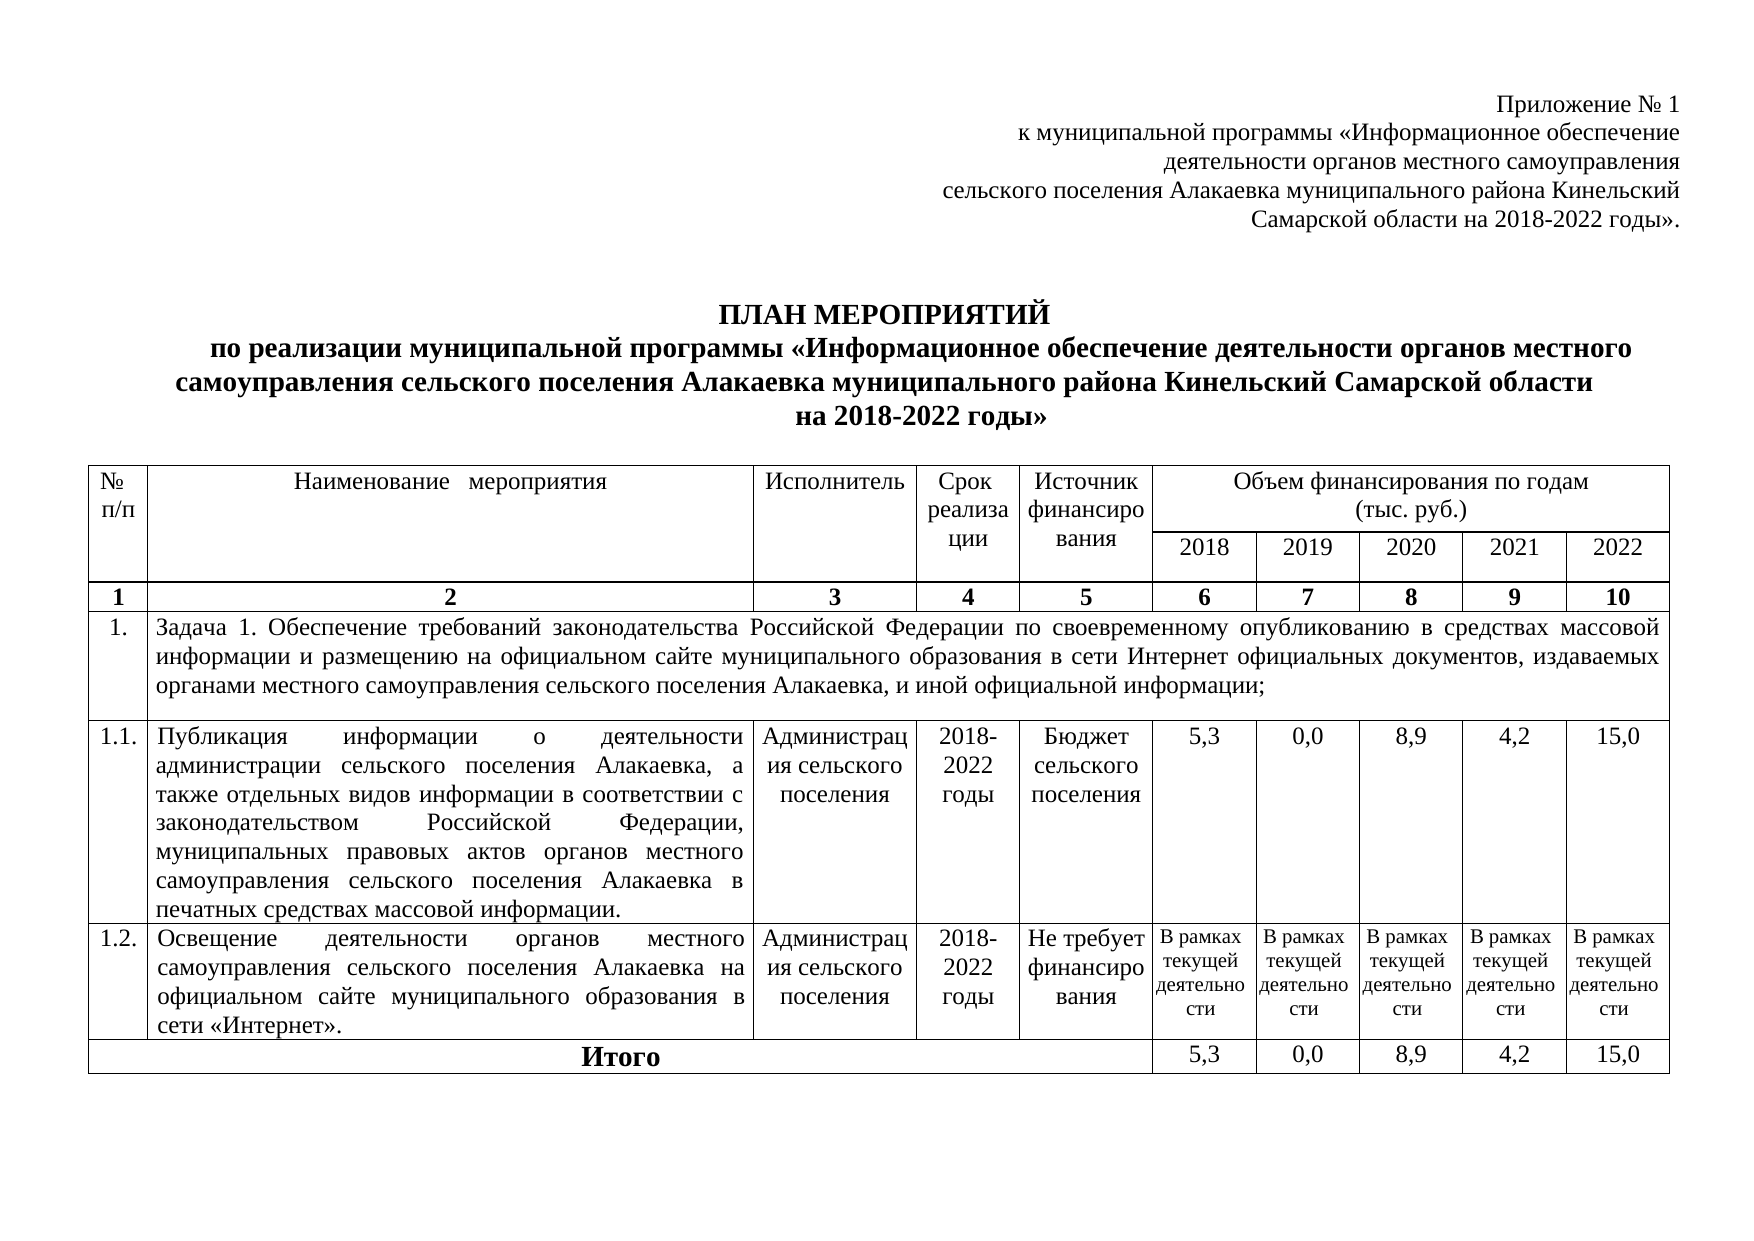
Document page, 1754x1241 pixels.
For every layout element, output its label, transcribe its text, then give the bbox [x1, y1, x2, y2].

table_cell 6 [1153, 583, 1256, 611]
text Самарской области на 2018-2022 годы». [89, 204, 1680, 232]
table_cell 3 [754, 583, 916, 611]
text к муниципальной программы «Информационное обеспечение [89, 117, 1680, 146]
table_cell 5,3 [1153, 1040, 1256, 1073]
table_cell 8,9 [1360, 721, 1462, 922]
table_cell В рамках текущей деятельности [1257, 924, 1359, 1038]
table_cell 2018 [1153, 533, 1256, 581]
text Приложение № 1 [89, 89, 1680, 117]
table_cell 1. [89, 612, 147, 720]
table_cell 2021 [1463, 533, 1566, 581]
text ПЛАН МЕРОПРИЯТИЙ [89, 297, 1680, 331]
table_cell 5 [1020, 583, 1152, 611]
table_cell Задача 1. Обеспечение требований законодательства Российской Федерации по своевременному опубликованию в средствах массовой информации и размещению на официальном сайте муниципального образования в сети Интернет официальных документов, издаваемых органами местного самоуправления сельского поселения Алакаевка, и иной официальной информации; [148, 612, 1669, 720]
table_cell В рамках текущей деятельности [1153, 924, 1256, 1038]
table_cell 1 [89, 583, 147, 611]
text сельского поселения Алакаевка муниципального района Кинельский [89, 175, 1680, 204]
table_cell 10 [1567, 583, 1669, 611]
table_cell Администрация сельского поселения [754, 721, 916, 922]
table_cell 2018-2022 годы [917, 924, 1019, 1038]
table_cell 4,2 [1463, 721, 1566, 922]
table_cell 15,0 [1567, 721, 1669, 922]
table_cell В рамках текущей деятельности [1360, 924, 1462, 1038]
table_cell 2 [148, 583, 753, 611]
table_cell 8 [1360, 583, 1462, 611]
table_cell 2019 [1257, 533, 1359, 581]
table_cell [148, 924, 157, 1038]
table_cell Не требует финансирования [1020, 924, 1152, 1038]
table_cell 4 [917, 583, 1019, 611]
text на 2018-2022 годы» [89, 398, 1680, 431]
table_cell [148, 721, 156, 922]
table_cell Итого [89, 1040, 1152, 1073]
table_cell 0,0 [1257, 721, 1359, 922]
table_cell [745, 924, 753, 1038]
table_cell 1.2. [89, 924, 147, 1038]
text деятельности органов местного самоуправления [89, 146, 1680, 175]
table_cell 2022 [1567, 533, 1669, 581]
table_cell 5,3 [1153, 721, 1256, 922]
table_cell 4,2 [1463, 1040, 1566, 1073]
table_cell 0,0 [1257, 1040, 1359, 1073]
table_header Наименование мероприятия [148, 466, 753, 581]
table_cell 1.1. [89, 721, 147, 922]
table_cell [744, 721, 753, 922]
table_cell Администрация сельского поселения [754, 924, 916, 1038]
table_cell Бюджет сельского поселения [1020, 721, 1152, 922]
table_cell 15,0 [1567, 1040, 1669, 1073]
text по реализации муниципальной программы «Информационное обеспечение деятельности органов местного самоуправления сельского поселения Алакаевка муниципального района Кинельский Самарской области [89, 331, 1680, 398]
table_header Исполнитель [754, 466, 916, 581]
table_header Источник финансирования [1020, 466, 1152, 581]
table_cell 7 [1257, 583, 1359, 611]
table_header № п/п [89, 466, 147, 581]
table_cell В рамках текущей деятельности [1567, 924, 1669, 1038]
table_cell 9 [1463, 583, 1566, 611]
table_cell 8,9 [1360, 1040, 1462, 1073]
table_cell 2018-2022 годы [917, 721, 1019, 922]
table_header Объем финансирования по годам (тыс. руб.) [1153, 466, 1669, 531]
table_cell В рамках текущей деятельности [1463, 924, 1566, 1038]
table_header Срок реализации [917, 466, 1019, 581]
table_cell 2020 [1360, 533, 1462, 581]
